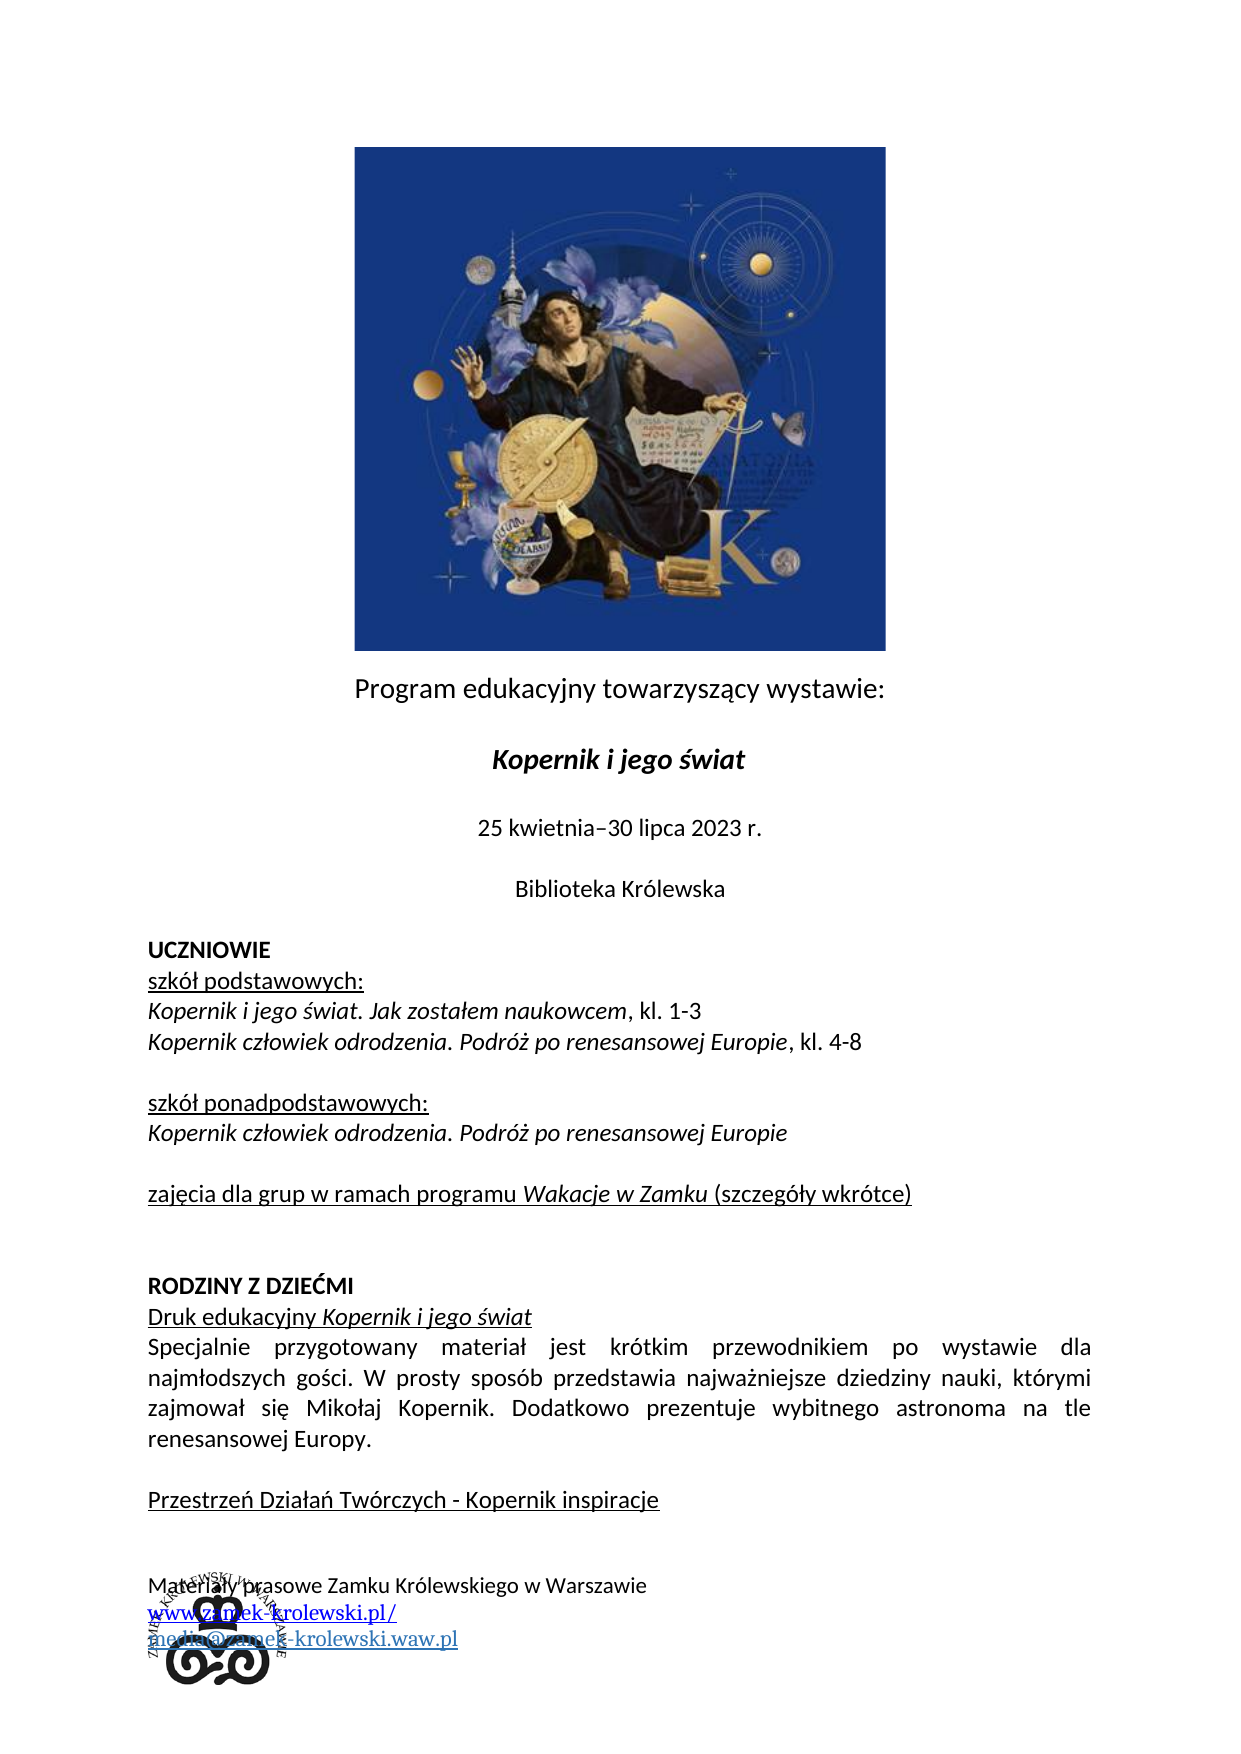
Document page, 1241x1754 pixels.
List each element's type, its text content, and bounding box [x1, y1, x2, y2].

text Biblioteka Królewska [148, 873, 1093, 904]
text Druk edukacyjny Kopernik i jego świat [148, 1301, 1093, 1331]
text zajęcia dla grup w ramach programu Wakacje w Zamku (szczegóły wkrótce) [148, 1179, 1093, 1209]
text Przestrzeń Działań Twórczych - Kopernik inspiracje [148, 1484, 1093, 1514]
text RODZINY Z DZIEĆMI [148, 1270, 1093, 1301]
text szkół podstawowych: [148, 965, 1093, 996]
text szkół ponadpodstawowych: [148, 1087, 1093, 1118]
picture [147, 1623, 287, 1648]
picture [147, 1572, 287, 1622]
text Kopernik człowiek odrodzenia. Podróż po renesansowej Europie [148, 1118, 1093, 1148]
text Kopernik i jego świat [148, 741, 1093, 777]
picture [147, 1649, 287, 1685]
text 25 kwietnia–30 lipca 2023 r. [148, 812, 1093, 843]
picture [354, 147, 886, 651]
text Kopernik i jego świat. Jak zostałem naukowcem, kl. 1-3 [148, 996, 1093, 1026]
text Specjalnie przygotowany materiał jest krótkim przewodnikiem po wystawie dla najmłodszych gości. W prosty sposób przedstawia najważniejsze dziedziny nauki, którymi zajmował się Mikołaj Kopernik. Dodatkowo prezentuje wybitnego astronoma na tle renesansowej Europy. [148, 1331, 1093, 1453]
text Program edukacyjny towarzyszący wystawie: [148, 670, 1093, 706]
text Kopernik człowiek odrodzenia. Podróż po renesansowej Europie, kl. 4-8 [148, 1026, 1093, 1057]
text UCZNIOWIE [148, 934, 1093, 965]
